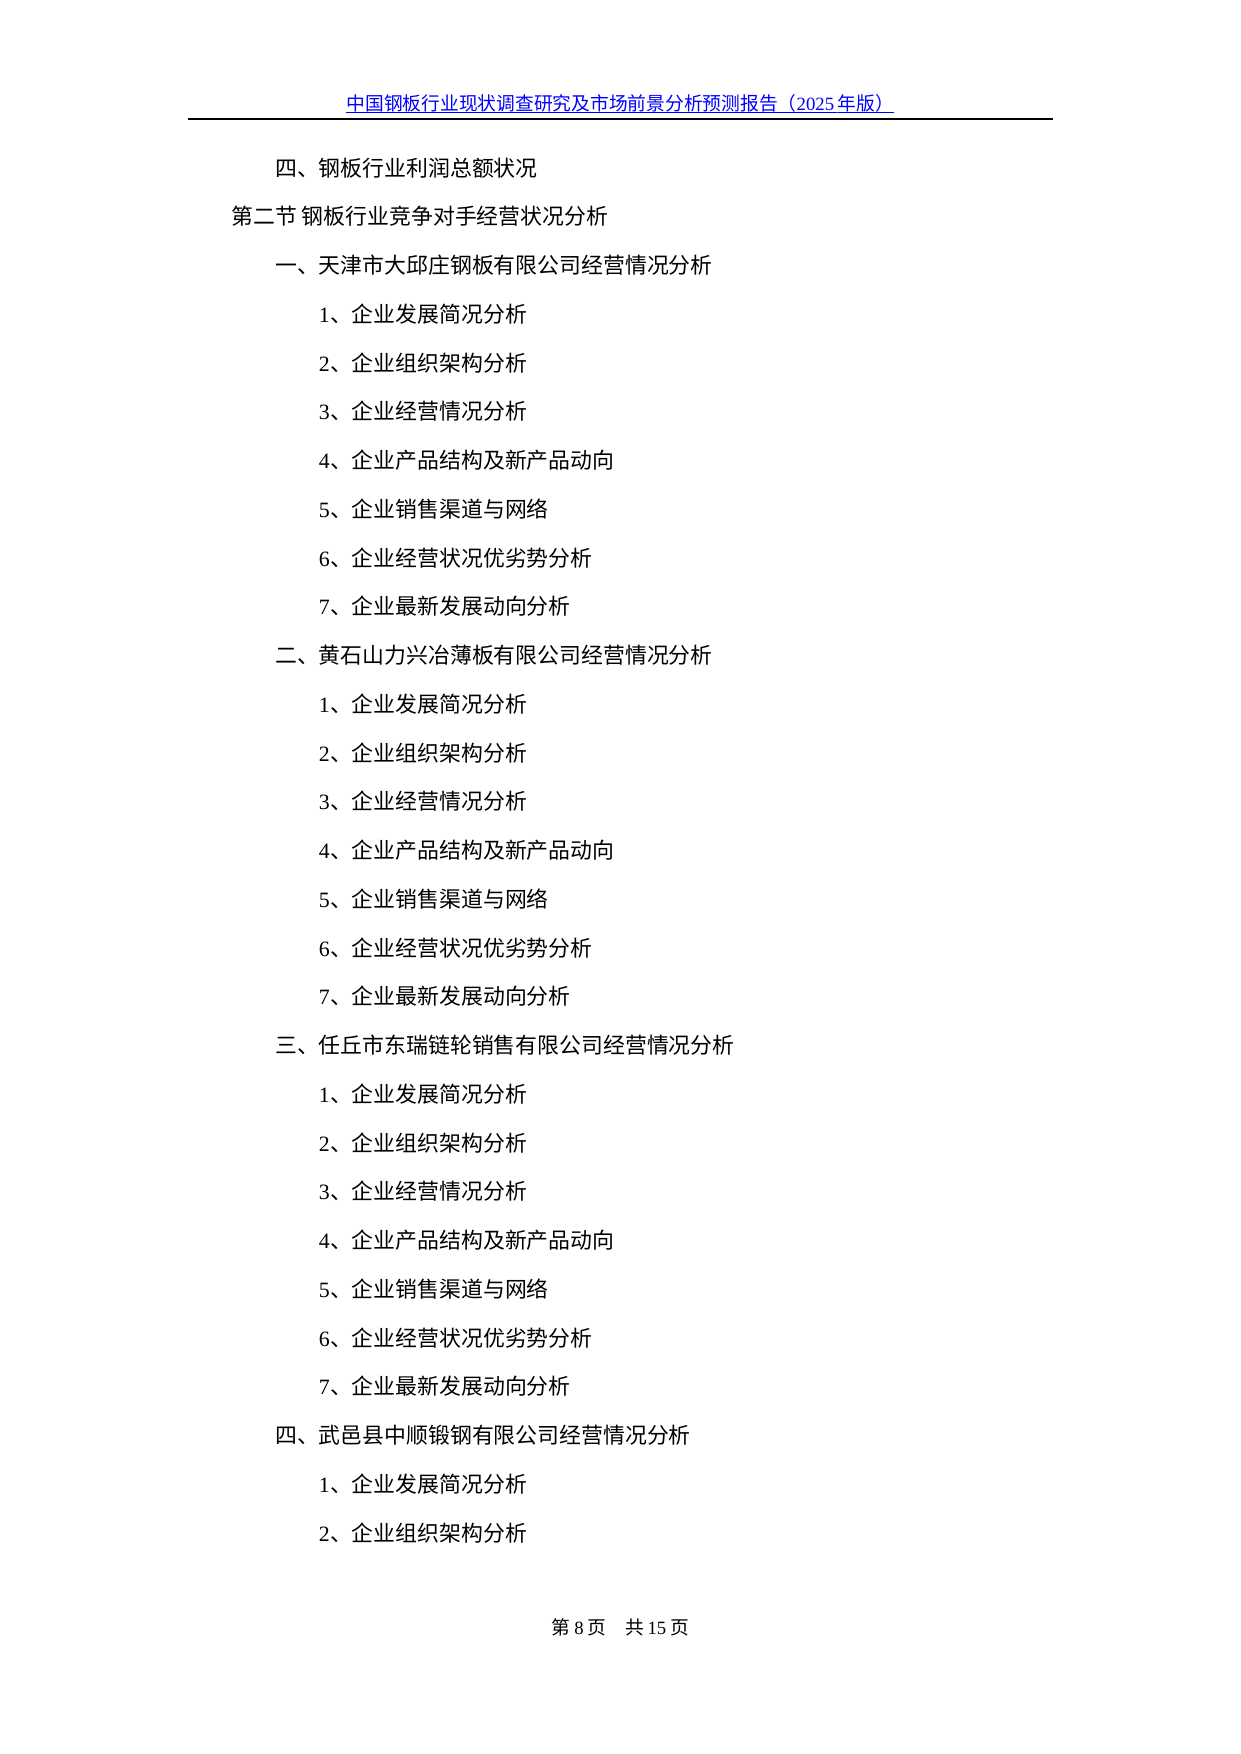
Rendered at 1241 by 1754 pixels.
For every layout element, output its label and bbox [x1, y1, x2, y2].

text [187, 150, 1053, 1548]
